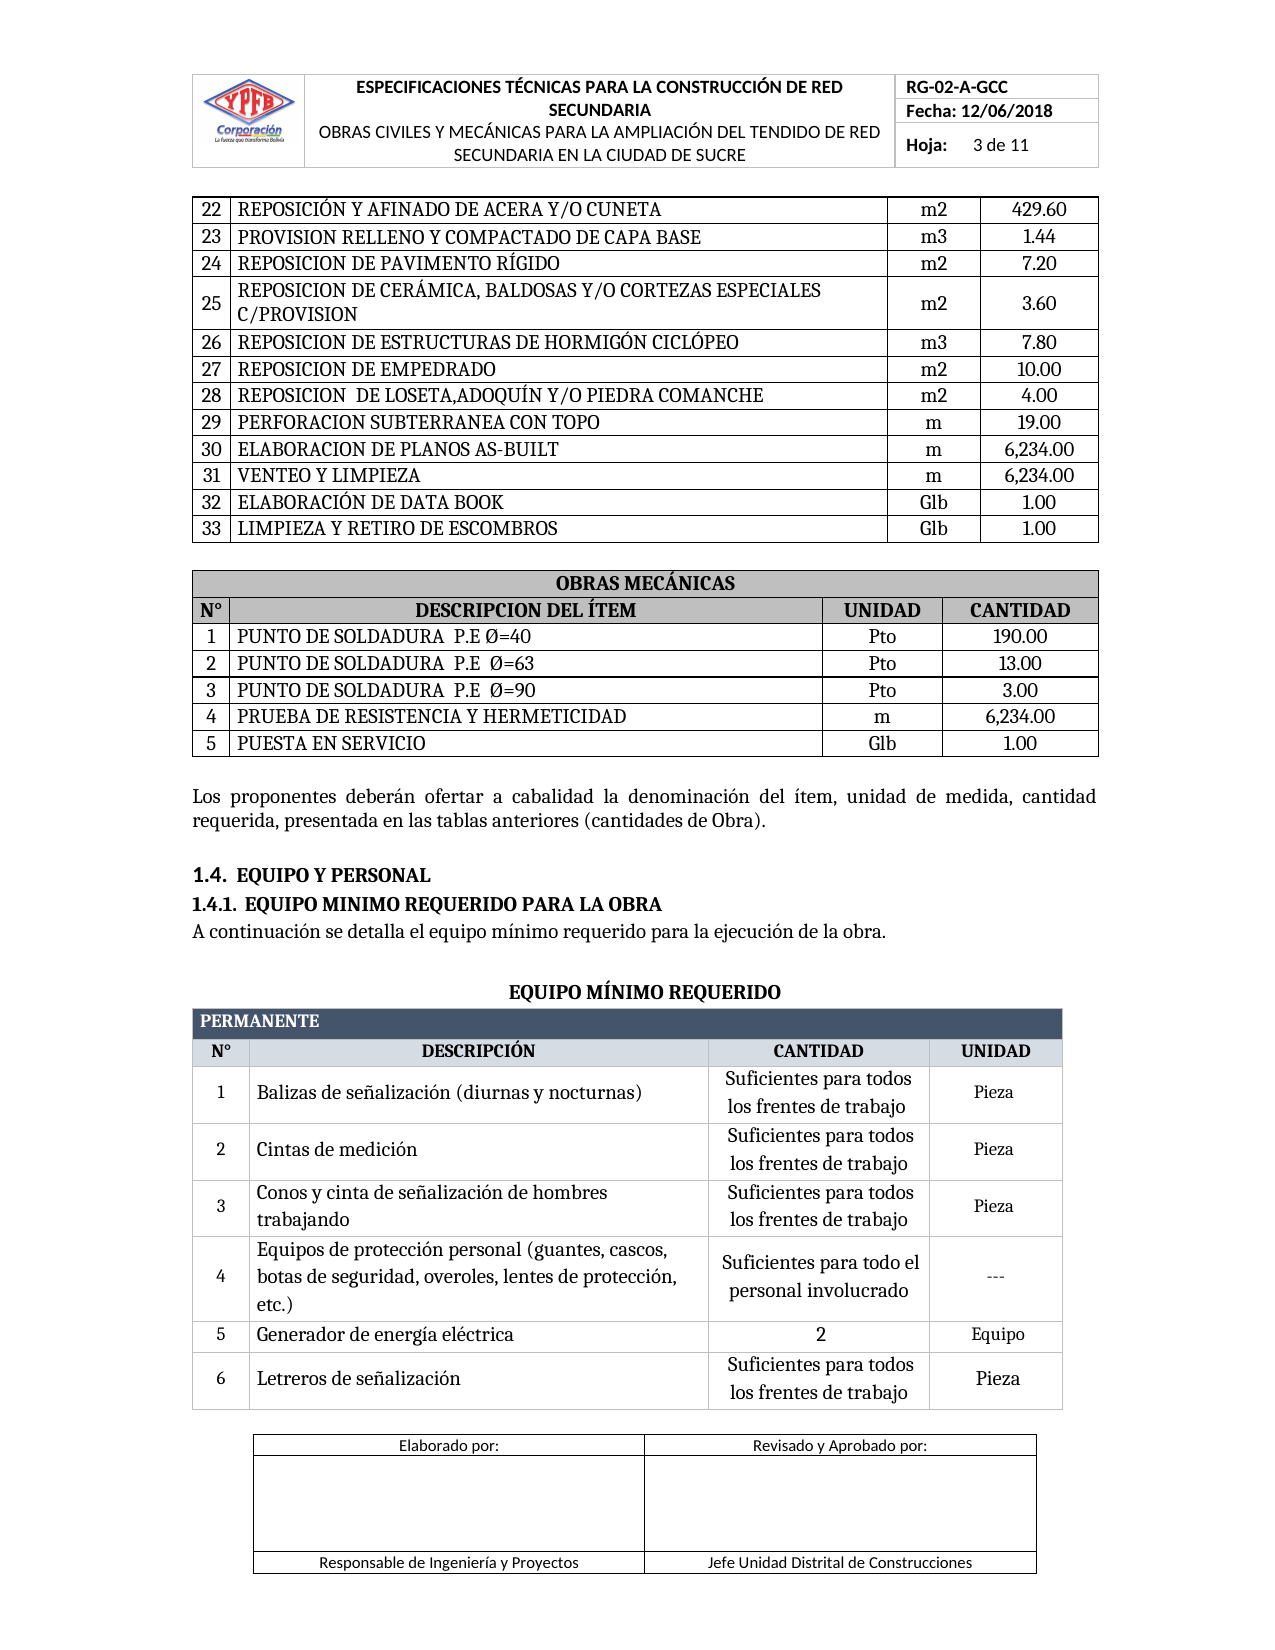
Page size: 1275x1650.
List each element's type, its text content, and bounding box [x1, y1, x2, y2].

table_cell m2 [888, 277, 980, 329]
table_cell REPOSICION DE CERÁMICA, BALDOSAS Y/O CORTEZAS ESPECIALES C/PROVISION [231, 277, 887, 329]
table_cell PROVISION RELLENO Y COMPACTADO DE CAPA BASE [231, 224, 887, 249]
table_cell Pieza [930, 1353, 1062, 1408]
table_cell 3 [193, 678, 229, 703]
table_cell Pieza [930, 1124, 1062, 1179]
table_cell m2 [888, 198, 980, 223]
table_cell REPOSICION DE EMPEDRADO [231, 357, 887, 382]
table_cell 5 [193, 731, 229, 756]
table_cell 3.00 [943, 678, 1098, 703]
table_cell PUESTA EN SERVICIO [230, 731, 822, 756]
table_cell Pto [823, 678, 942, 703]
table_cell Glb [823, 731, 942, 756]
table_cell CANTIDAD [709, 1040, 929, 1066]
table_cell 7.80 [981, 330, 1098, 356]
table_cell m [888, 410, 980, 435]
text Los proponentes deberán ofertar a cabalidad la denominación del ítem, unidad de medida, cantidad requerida, presentada en las tablas anteriores (cantidades de Obra). [192, 785, 1098, 833]
table_cell 2 [709, 1322, 929, 1352]
table_cell m [823, 704, 942, 729]
table_cell N° [193, 1040, 249, 1066]
list EQUIPO Y PERSONAL [192, 860, 1098, 888]
table_cell 1.00 [943, 731, 1098, 756]
table_cell 4 [193, 704, 229, 729]
table_cell m2 [888, 357, 980, 382]
table_cell 2 [193, 1124, 249, 1179]
table_cell 19.00 [981, 410, 1098, 435]
table_cell 29 [193, 410, 230, 435]
table_cell m [888, 463, 980, 488]
table_cell Pto [823, 651, 942, 676]
table_cell 190.00 [943, 624, 1098, 650]
table_cell PUNTO DE SOLDADURA P.E Ø=90 [230, 678, 822, 703]
text A continuación se detalla el equipo mínimo requerido para la ejecución de la obra. [192, 920, 1098, 944]
table_cell Pieza [930, 1067, 1062, 1123]
table_cell 4.00 [981, 383, 1098, 409]
table_cell m3 [888, 224, 980, 249]
table_cell 22 [193, 198, 230, 223]
table_cell ELABORACIÓN DE DATA BOOK [231, 490, 887, 515]
table_cell 1.00 [981, 516, 1098, 542]
table_cell 13.00 [943, 651, 1098, 676]
table_cell Suficientes para todo el personal involucrado [709, 1237, 929, 1321]
table_cell 1 [193, 1067, 249, 1123]
table_cell m3 [888, 330, 980, 356]
table_cell 28 [193, 383, 230, 409]
table_cell DESCRIPCIÓN [250, 1040, 708, 1066]
table_cell 429.60 [981, 198, 1098, 223]
table_cell REPOSICION DE PAVIMENTO RÍGIDO [231, 251, 887, 276]
table_cell 6,234.00 [943, 704, 1098, 729]
table_cell Letreros de señalización [250, 1353, 708, 1408]
table_cell 23 [193, 224, 230, 249]
table_cell 5 [193, 1322, 249, 1352]
table_cell 27 [193, 357, 230, 382]
table_cell 4 [193, 1237, 249, 1321]
table_cell 6,234.00 [981, 463, 1098, 488]
table_header OBRAS MECÁNICAS [193, 571, 1098, 597]
table_cell Suficientes para todos los frentes de trabajo [709, 1067, 929, 1123]
list EQUIPO MINIMO REQUERIDO PARA LA OBRA [192, 892, 1098, 916]
table_cell 1.00 [981, 490, 1098, 515]
table_cell 33 [193, 516, 230, 542]
table_cell CANTIDAD [943, 598, 1098, 623]
table_cell Glb [888, 516, 980, 542]
table_cell 30 [193, 436, 230, 462]
table_cell Equipos de protección personal (guantes, cascos, botas de seguridad, overoles, lentes de protección, etc.) [250, 1237, 708, 1321]
table_cell Suficientes para todos los frentes de trabajo [709, 1124, 929, 1179]
table_cell m2 [888, 383, 980, 409]
table_cell ELABORACION DE PLANOS AS-BUILT [231, 436, 887, 462]
table_cell PUNTO DE SOLDADURA P.E Ø=40 [230, 624, 822, 650]
table_cell REPOSICIÓN Y AFINADO DE ACERA Y/O CUNETA [231, 198, 887, 223]
table_cell PERFORACION SUBTERRANEA CON TOPO [231, 410, 887, 435]
table_cell REPOSICION DE LOSETA,ADOQUÍN Y/O PIEDRA COMANCHE [231, 383, 887, 409]
table_cell VENTEO Y LIMPIEZA [231, 463, 887, 488]
table_cell PRUEBA DE RESISTENCIA Y HERMETICIDAD [230, 704, 822, 729]
table_cell 6,234.00 [981, 436, 1098, 462]
table_cell Generador de energía eléctrica [250, 1322, 708, 1352]
table_cell m [888, 436, 980, 462]
table_cell 25 [193, 277, 230, 329]
text EQUIPO MÍNIMO REQUERIDO [192, 980, 1098, 1004]
table_cell UNIDAD [930, 1040, 1062, 1066]
table_cell 1.44 [981, 224, 1098, 249]
table_cell 2 [193, 651, 229, 676]
table_cell --- [930, 1237, 1062, 1321]
table_cell 3 [193, 1181, 249, 1236]
table_cell 31 [193, 463, 230, 488]
table_cell N° [193, 598, 229, 623]
table_cell Equipo [930, 1322, 1062, 1352]
table_cell PUNTO DE SOLDADURA P.E Ø=63 [230, 651, 822, 676]
table_cell Pieza [930, 1181, 1062, 1236]
table_cell 26 [193, 330, 230, 356]
table_cell Conos y cinta de señalización de hombres trabajando [250, 1181, 708, 1236]
table_cell 10.00 [981, 357, 1098, 382]
table_cell 6 [193, 1353, 249, 1408]
table_cell Balizas de señalización (diurnas y nocturnas) [250, 1067, 708, 1123]
table_header PERMANENTE [193, 1009, 1062, 1039]
table_cell 24 [193, 251, 230, 276]
table_cell Suficientes para todos los frentes de trabajo [709, 1181, 929, 1236]
table_cell 7.20 [981, 251, 1098, 276]
table_cell 3.60 [981, 277, 1098, 329]
table_cell REPOSICION DE ESTRUCTURAS DE HORMIGÓN CICLÓPEO [231, 330, 887, 356]
table_cell UNIDAD [823, 598, 942, 623]
table_cell DESCRIPCION DEL ÍTEM [230, 598, 822, 623]
table_cell Cintas de medición [250, 1124, 708, 1179]
table_cell LIMPIEZA Y RETIRO DE ESCOMBROS [231, 516, 887, 542]
table_cell m2 [888, 251, 980, 276]
picture [198, 76, 299, 144]
table_cell Suficientes para todos los frentes de trabajo [709, 1353, 929, 1408]
table_cell 1 [193, 624, 229, 650]
table_cell Pto [823, 624, 942, 650]
table_cell Glb [888, 490, 980, 515]
table_cell 32 [193, 490, 230, 515]
